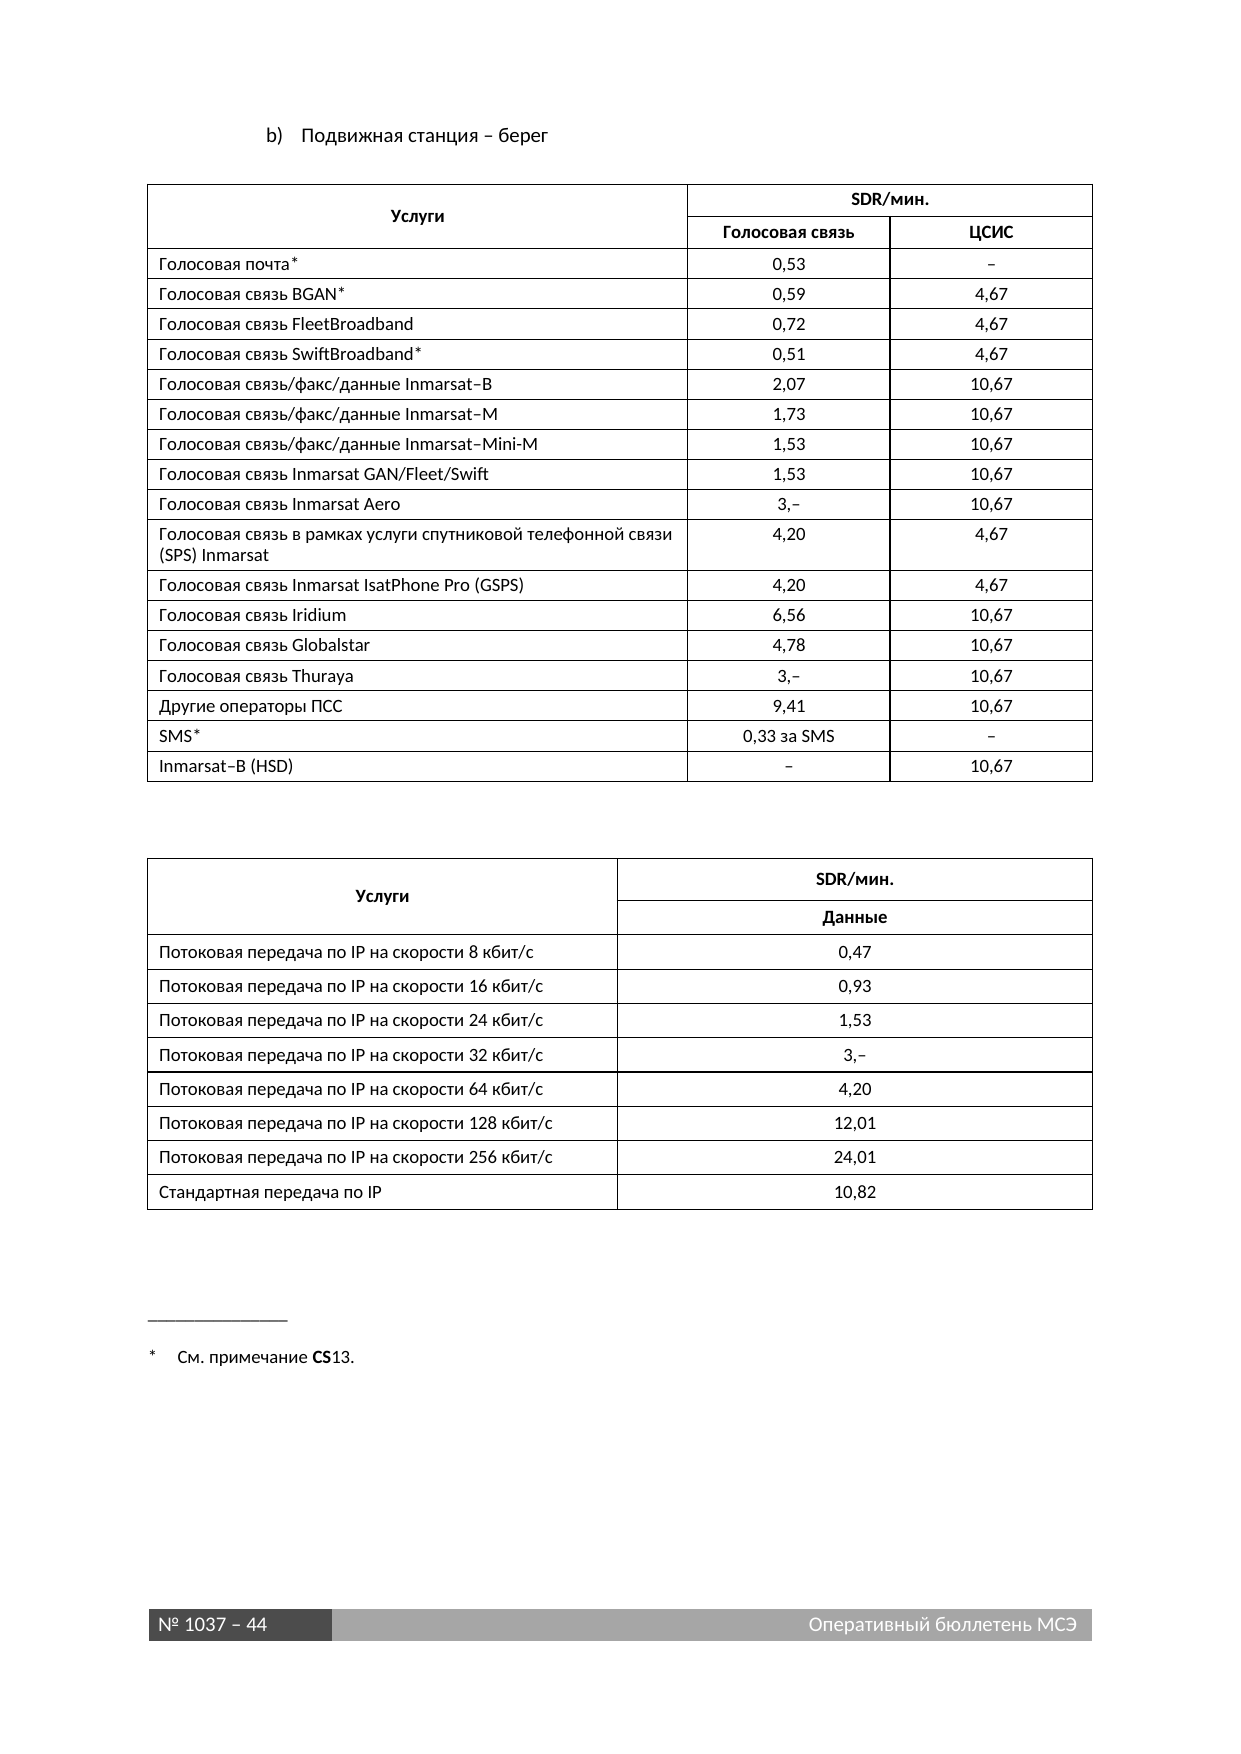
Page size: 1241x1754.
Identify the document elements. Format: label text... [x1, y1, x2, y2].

table_cell 4,67 [891, 340, 1092, 368]
table_cell Потоковая передача по IP на скорости 16 кбит/с [148, 970, 617, 1003]
table_cell 10,67 [891, 631, 1092, 660]
table_cell 4,67 [891, 279, 1092, 308]
table_cell Голосовая связь/факс/данные Inmarsat–M [148, 400, 687, 429]
table_cell – [891, 721, 1092, 751]
table_cell 4,20 [688, 571, 889, 600]
table_header SDR/мин. [688, 185, 1092, 216]
table_cell 10,67 [891, 691, 1092, 720]
table_header Услуги [148, 185, 687, 248]
table_cell Голосовая связь Thuraya [148, 661, 687, 690]
table_cell Голосовая почта* [148, 249, 687, 278]
table_cell 10,82 [618, 1175, 1092, 1208]
text b) Подвижная станция – берег [230, 122, 1092, 148]
table_cell Потоковая передача по IP на скорости 256 кбит/с [148, 1141, 617, 1174]
table_cell 4,20 [688, 520, 889, 570]
table_cell 3,– [618, 1038, 1092, 1071]
table_cell 4,67 [891, 571, 1092, 600]
table_cell Голосовая связь FleetBroadband [148, 309, 687, 338]
table_cell 10,67 [891, 460, 1092, 489]
table_cell 10,67 [891, 752, 1092, 781]
table_cell 4,67 [891, 309, 1092, 338]
table_cell 0,93 [618, 970, 1092, 1003]
table_cell 4,20 [618, 1073, 1092, 1106]
table_cell 10,67 [891, 370, 1092, 399]
text _______________ [148, 1301, 1092, 1324]
table_cell Голосовая связь Inmarsat GAN/Fleet/Swift [148, 460, 687, 489]
table_cell Голосовая связь/факс/данные Inmarsat–Mini-M [148, 430, 687, 459]
table_cell – [688, 752, 889, 781]
table_cell Другие операторы ПСС [148, 691, 687, 720]
table_cell Потоковая передача по IP на скорости 32 кбит/с [148, 1038, 617, 1071]
table_cell 24,01 [618, 1141, 1092, 1174]
table_cell Данные [618, 901, 1092, 934]
table_cell 3,– [688, 661, 889, 690]
table_cell Голосовая связь Iridium [148, 601, 687, 630]
table_cell 3,– [688, 490, 889, 519]
table_cell 1,53 [618, 1004, 1092, 1037]
table_header SDR/мин. [618, 859, 1092, 900]
table_cell – [891, 249, 1092, 278]
table_cell Потоковая передача по IP на скорости 8 кбит/с [148, 935, 617, 969]
table_cell 2,07 [688, 370, 889, 399]
table_cell 0,72 [688, 309, 889, 338]
table_cell Голосовая связь/факс/данные Inmarsat–B [148, 370, 687, 399]
table_cell 10,67 [891, 400, 1092, 429]
table_cell Потоковая передача по IP на скорости 128 кбит/с [148, 1107, 617, 1140]
table_cell ЦСИС [891, 217, 1092, 248]
table_cell Стандартная передача по IP [148, 1175, 617, 1208]
table_cell 0,53 [688, 249, 889, 278]
table_cell SMS* [148, 721, 687, 751]
table_cell 10,67 [891, 601, 1092, 630]
table_header Услуги [148, 859, 617, 934]
table_cell Голосовая связь SwiftBroadband* [148, 340, 687, 368]
table_cell Голосовая связь Globalstar [148, 631, 687, 660]
table_cell Потоковая передача по IP на скорости 24 кбит/с [148, 1004, 617, 1037]
table_cell 10,67 [891, 490, 1092, 519]
table_cell 0,59 [688, 279, 889, 308]
table_cell 4,67 [891, 520, 1092, 570]
table_cell Голосовая связь BGAN* [148, 279, 687, 308]
table_cell 1,53 [688, 430, 889, 459]
table_cell 10,67 [891, 661, 1092, 690]
table_cell 6,56 [688, 601, 889, 630]
table_cell 0,33 за SMS [688, 721, 889, 751]
table_cell 12,01 [618, 1107, 1092, 1140]
table_cell 4,78 [688, 631, 889, 660]
table_cell 0,47 [618, 935, 1092, 969]
table_cell 1,53 [688, 460, 889, 489]
table_cell Голосовая связь [688, 217, 889, 248]
table_cell Голосовая связь Inmarsat IsatPhone Pro (GSPS) [148, 571, 687, 600]
table_cell 10,67 [891, 430, 1092, 459]
table_cell 0,51 [688, 340, 889, 368]
table_cell Голосовая связь в рамках услуги спутниковой телефонной связи (SPS) Inmarsat [148, 520, 687, 570]
table_cell Потоковая передача по IP на скорости 64 кбит/с [148, 1073, 617, 1106]
table_cell 9,41 [688, 691, 889, 720]
table_cell 1,73 [688, 400, 889, 429]
text * См. примечание CS13. [148, 1345, 1092, 1368]
table_cell Голосовая связь Inmarsat Aero [148, 490, 687, 519]
table_cell Inmarsat–B (HSD) [148, 752, 687, 781]
